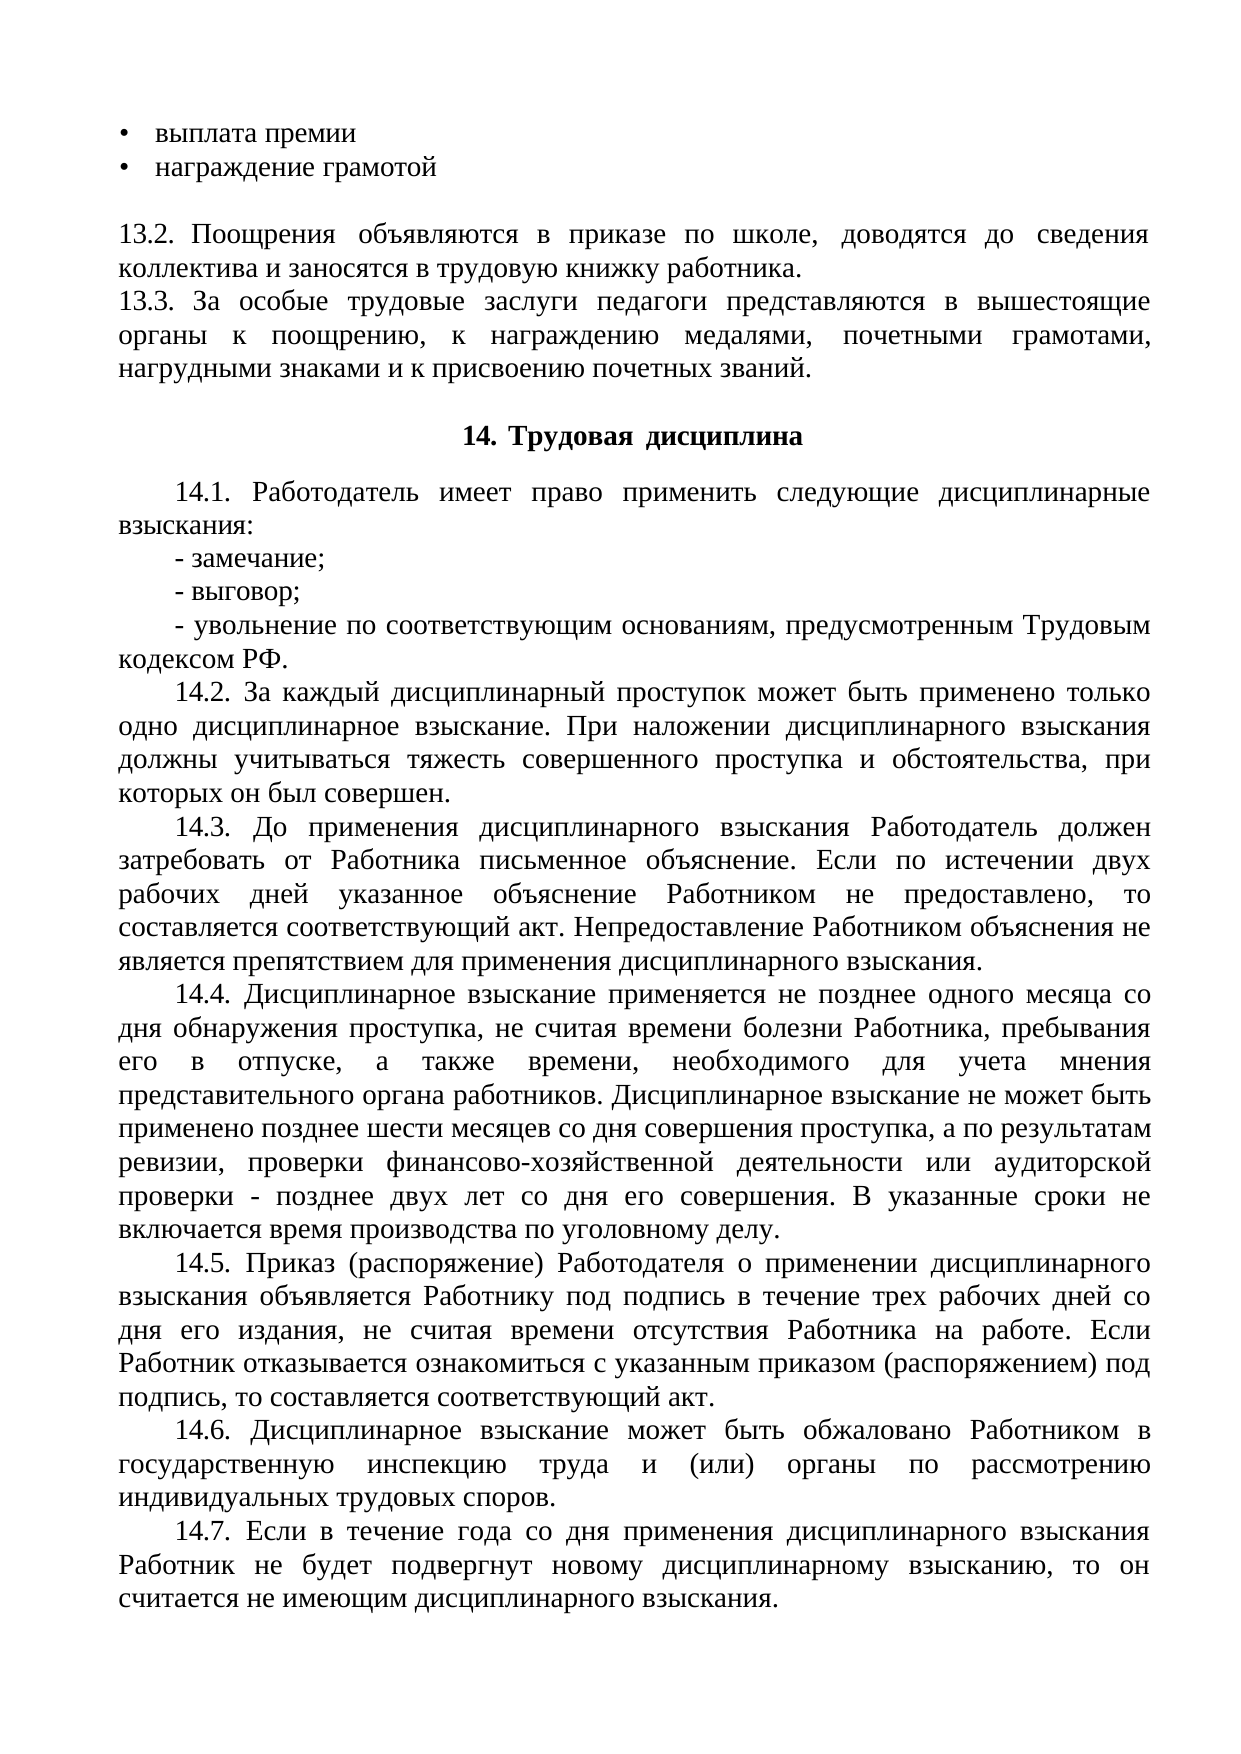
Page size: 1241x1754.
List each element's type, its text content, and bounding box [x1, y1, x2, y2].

list увольнение по соответствующим основаниям, предусмотренным Трудовым кодексом РФ. [118, 607, 1151, 674]
list выплата премии [119, 115, 1166, 149]
list Дисциплинарное взыскание применяется не позднее одного месяца со дня обнаружения проступка, не считая времени болезни Работника, пребывания его в отпуске, а также времени, необходимого для учета мнения представительного органа работников. Дисциплинарное взыскание не может быть применено позднее шести месяцев со дня совершения проступка, а по результатам ревизии, проверки финансово-хозяйственной деятельности или аудиторской проверки - позднее двух лет со дня его совершения. В указанные сроки не включается время производства по уголовному делу. [118, 976, 1152, 1245]
list Дисциплинарное взыскание может быть обжаловано Работником в государственную инспекцию труда и (или) органы по рассмотрению индивидуальных трудовых споров. [118, 1412, 1152, 1513]
subtitle Трудовая дисциплина [462, 418, 1166, 451]
list награждение грамотой [119, 149, 1166, 183]
list За особые трудовые заслуги педагоги представляются в вышестоящие органы к поощрению, к награждению медалями, почетными грамотами, нагрудными знаками и к присвоению почетных званий. [118, 283, 1151, 384]
list Если в течение года со дня применения дисциплинарного взыскания Работник не будет подвергнут новому дисциплинарному взысканию, то он считается не имеющим дисциплинарного взыскания. [118, 1513, 1151, 1614]
list выговор; [174, 574, 1166, 607]
list Поощрения объявляются в приказе по школе, доводятся до сведения коллектива и заносятся в трудовую книжку работника. [118, 216, 1149, 283]
list За каждый дисциплинарный проступок может быть применено только одно дисциплинарное взыскание. При наложении дисциплинарного взыскания должны учитываться тяжесть совершенного проступка и обстоятельства, при которых он был совершен. [118, 674, 1152, 809]
list Приказ (распоряжение) Работодателя о применении дисциплинарного взыскания объявляется Работнику под подпись в течение трех рабочих дней со дня его издания, не считая времени отсутствия Работника на работе. Если Работник отказывается ознакомиться с указанным приказом (распоряжением) под подпись, то составляется соответствующий акт. [118, 1245, 1152, 1412]
list Работодатель имеет право применить следующие дисциплинарные взыскания: [118, 474, 1151, 541]
list До применения дисциплинарного взыскания Работодатель должен затребовать от Работника письменное объяснение. Если по истечении двух рабочих дней указанное объяснение Работником не предоставлено, то составляется соответствующий акт. Непредоставление Работником объяснения не является препятствием для применения дисциплинарного взыскания. [118, 809, 1152, 976]
list замечание; [174, 541, 1166, 574]
